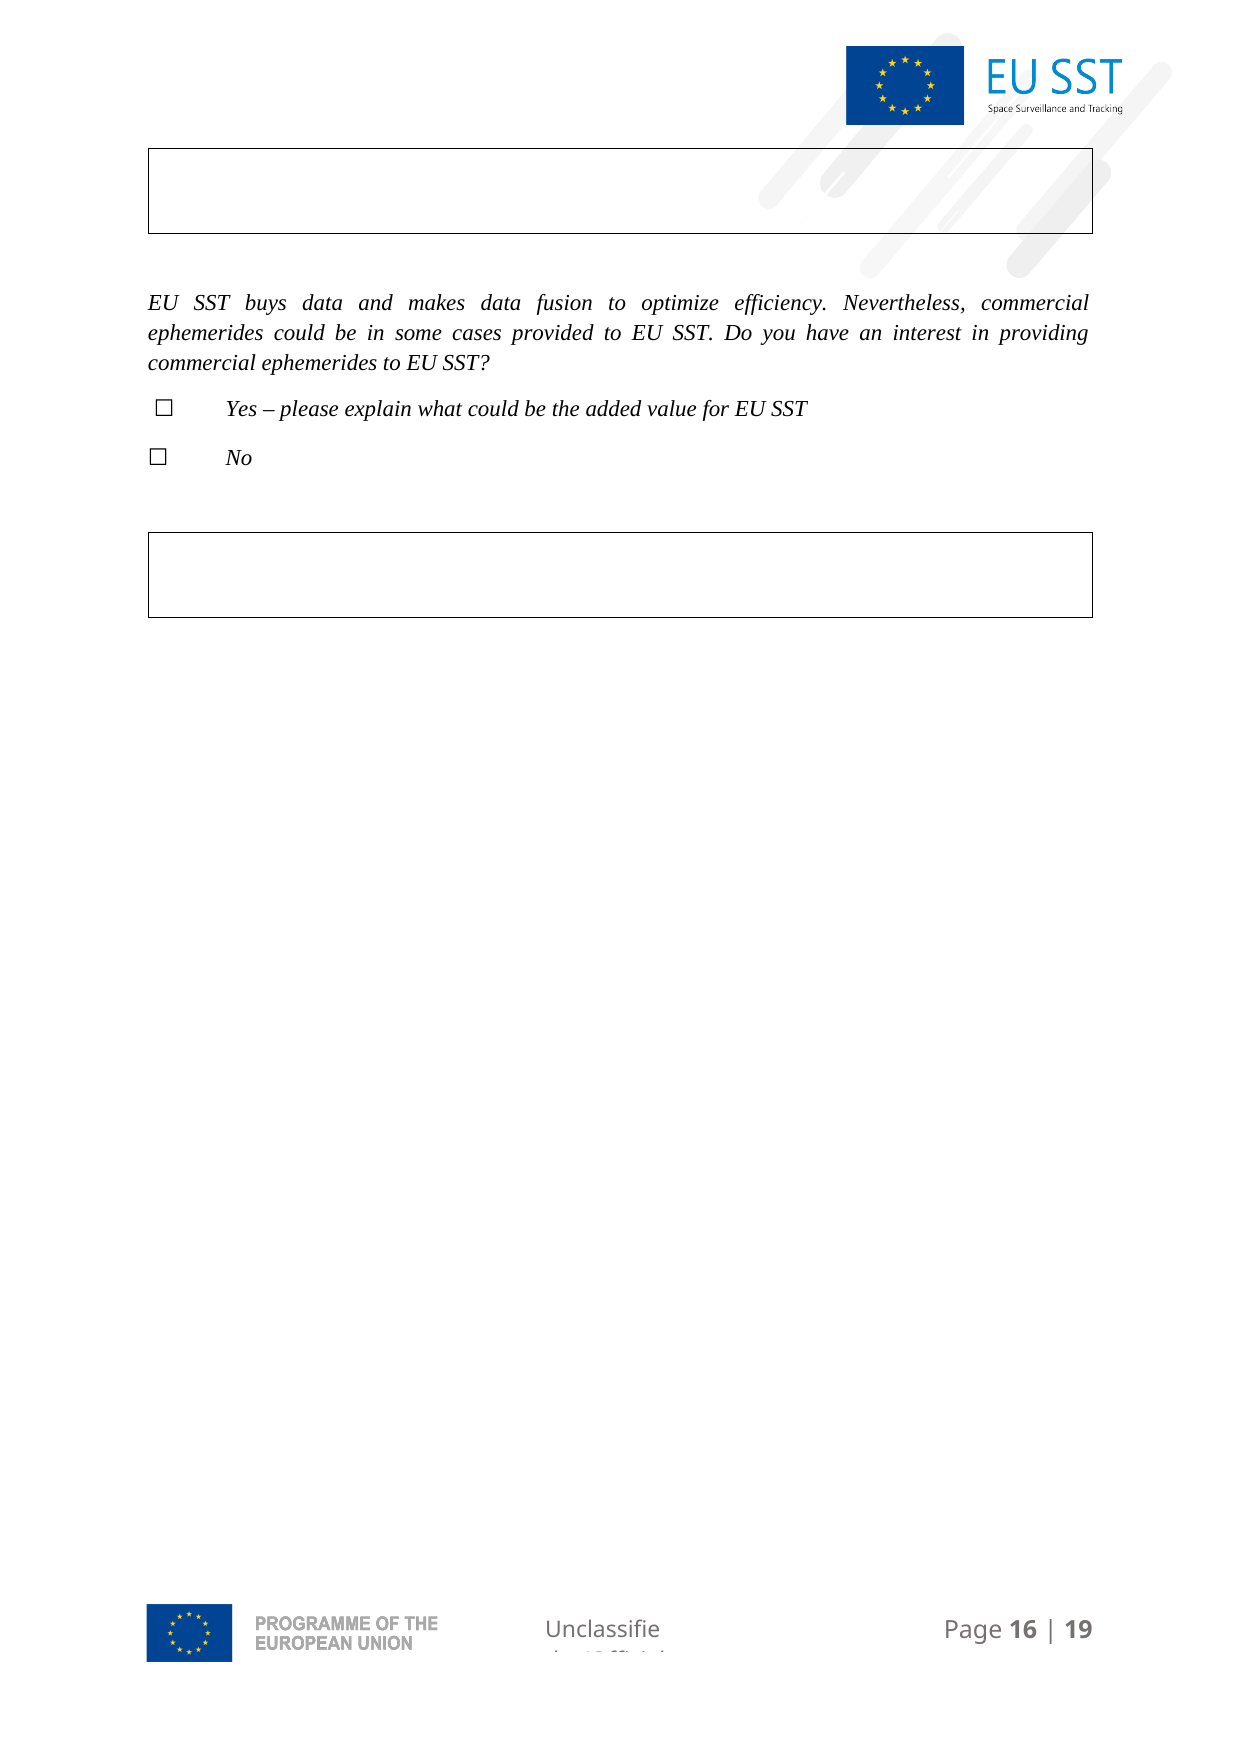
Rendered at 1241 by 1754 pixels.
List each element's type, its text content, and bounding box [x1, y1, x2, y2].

table_header [149, 149, 1092, 233]
picture [687, 0, 1241, 312]
text Yes – please explain what could be the added value for EU SST [148, 392, 1092, 423]
text EU SST buys data and makes data fusion to optimize efficiency. Nevertheless, commercial ephemerides could be in some cases provided to EU SST. Do you have an interest in providing commercial ephemerides to EU SST? [148, 289, 1092, 376]
text No [148, 441, 1092, 472]
picture [146, 1604, 438, 1662]
table_header [149, 533, 1092, 617]
